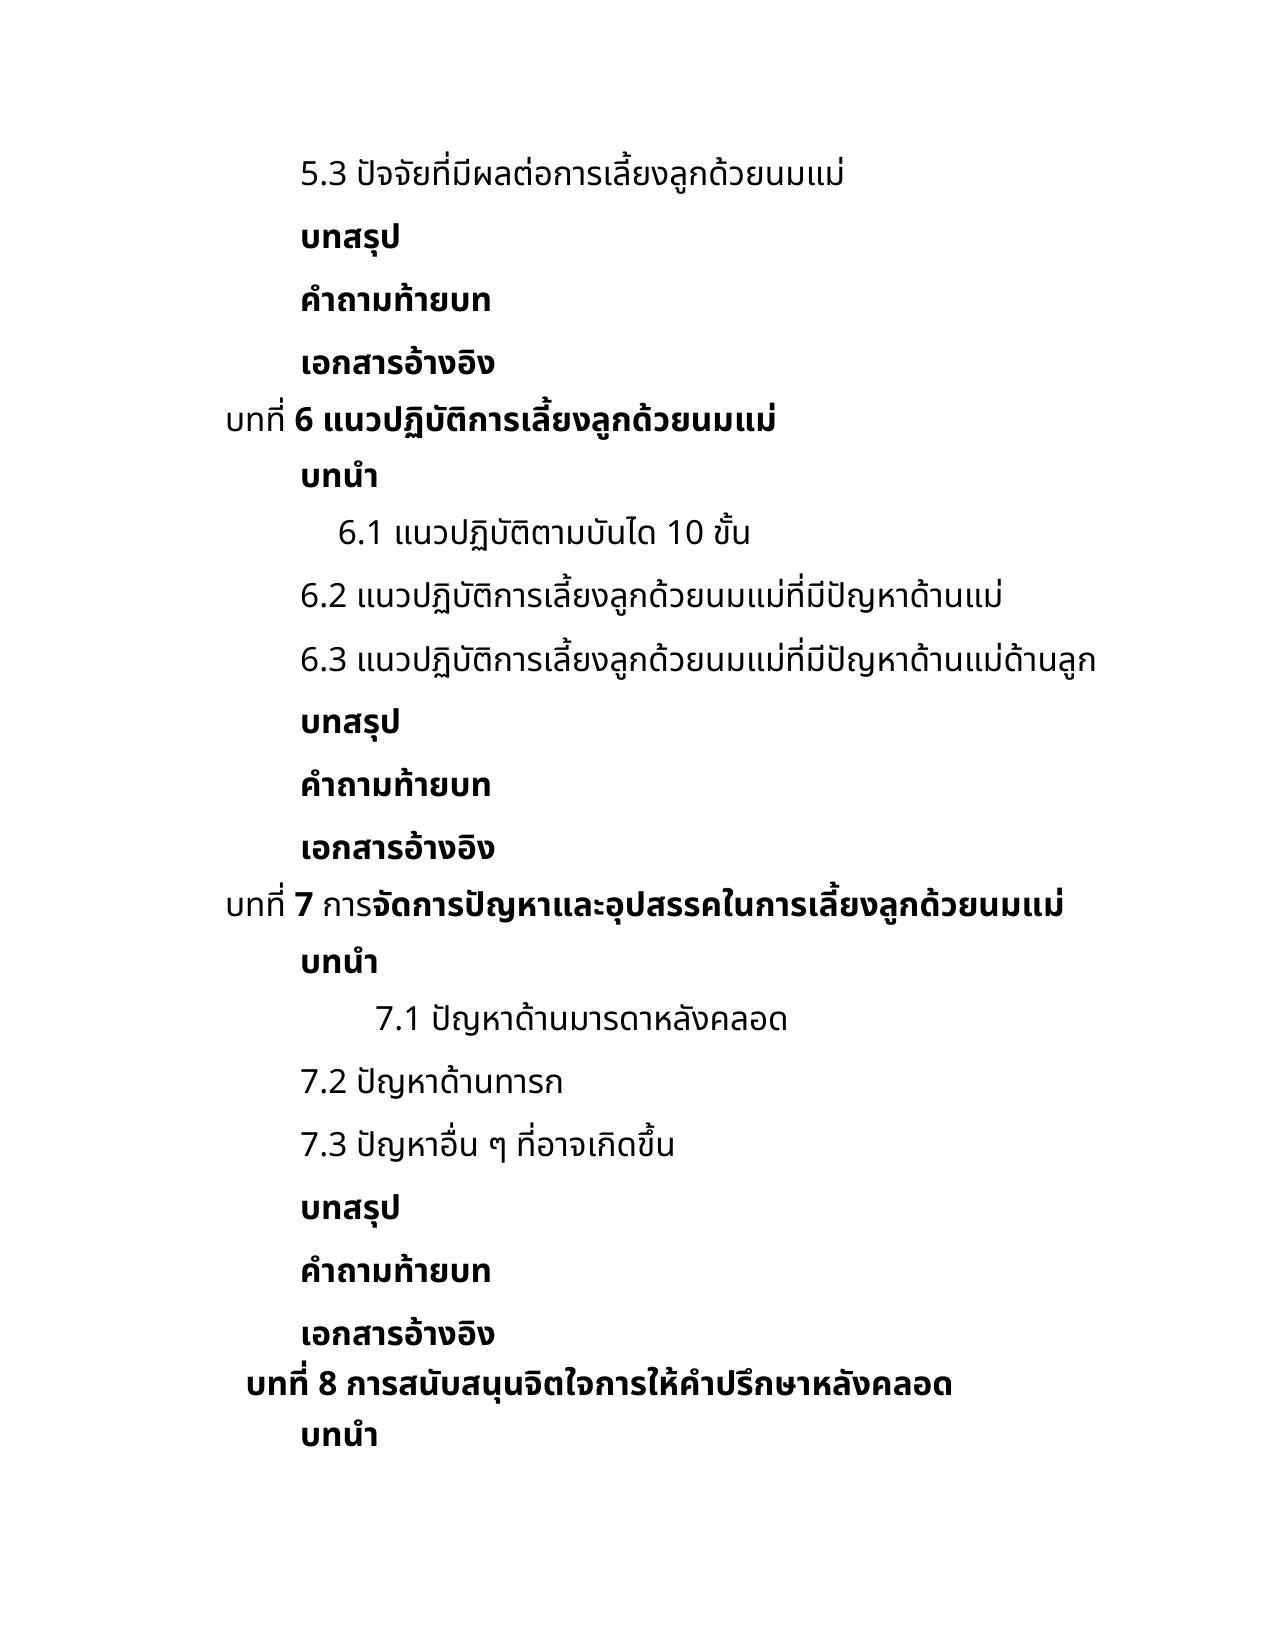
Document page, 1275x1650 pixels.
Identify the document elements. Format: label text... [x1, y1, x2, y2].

text 6.3 แนวปฏิบัติการเลี้ยงลูกด้วยนมแม่ที่มีปัญหาด้านแม่ด้านลูก [300, 635, 1209, 686]
text บทนำ [225, 938, 1209, 988]
text คำถามท้ายบท [300, 761, 1209, 812]
text บทที่ 8 การสนับสนุนจิตใจการให้คำปรึกษาหลังคลอด [150, 1360, 1209, 1411]
text 6.1 แนวปฏิบัติตามบันได 10 ขั้น [225, 509, 1209, 560]
text บทสรุป [300, 1184, 1209, 1234]
text บทที่ 7 การจัดการปัญหาและอุปสรรคในการเลี้ยงลูกด้วยนมแม่ [225, 881, 1209, 932]
text บทสรุป [300, 213, 1209, 263]
text 5.3 ปัจจัยที่มีผลต่อการเลี้ยงลูกด้วยนมแม่ [300, 150, 1209, 201]
text คำถามท้ายบท [300, 1247, 1209, 1297]
text เอกสารอ้างอิง [300, 1310, 1209, 1360]
text บทที่ 6 แนวปฏิบัติการเลี้ยงลูกด้วยนมแม่ [225, 396, 1209, 446]
text 6.2 แนวปฏิบัติการเลี้ยงลูกด้วยนมแม่ที่มีปัญหาด้านแม่ [300, 572, 1209, 623]
text 7.2 ปัญหาด้านทารก [225, 1058, 1209, 1108]
text เอกสารอ้างอิง [300, 339, 1209, 389]
text บทนำ [150, 1411, 1209, 1461]
text บทนำ [225, 452, 1209, 503]
text บทสรุป [300, 698, 1209, 749]
text 7.1 ปัญหาด้านมารดาหลังคลอด [225, 994, 1209, 1045]
text คำถามท้ายบท [300, 276, 1209, 326]
text 7.3 ปัญหาอื่น ๆ ที่อาจเกิดขึ้น [300, 1121, 1209, 1171]
text เอกสารอ้างอิง [300, 824, 1209, 875]
